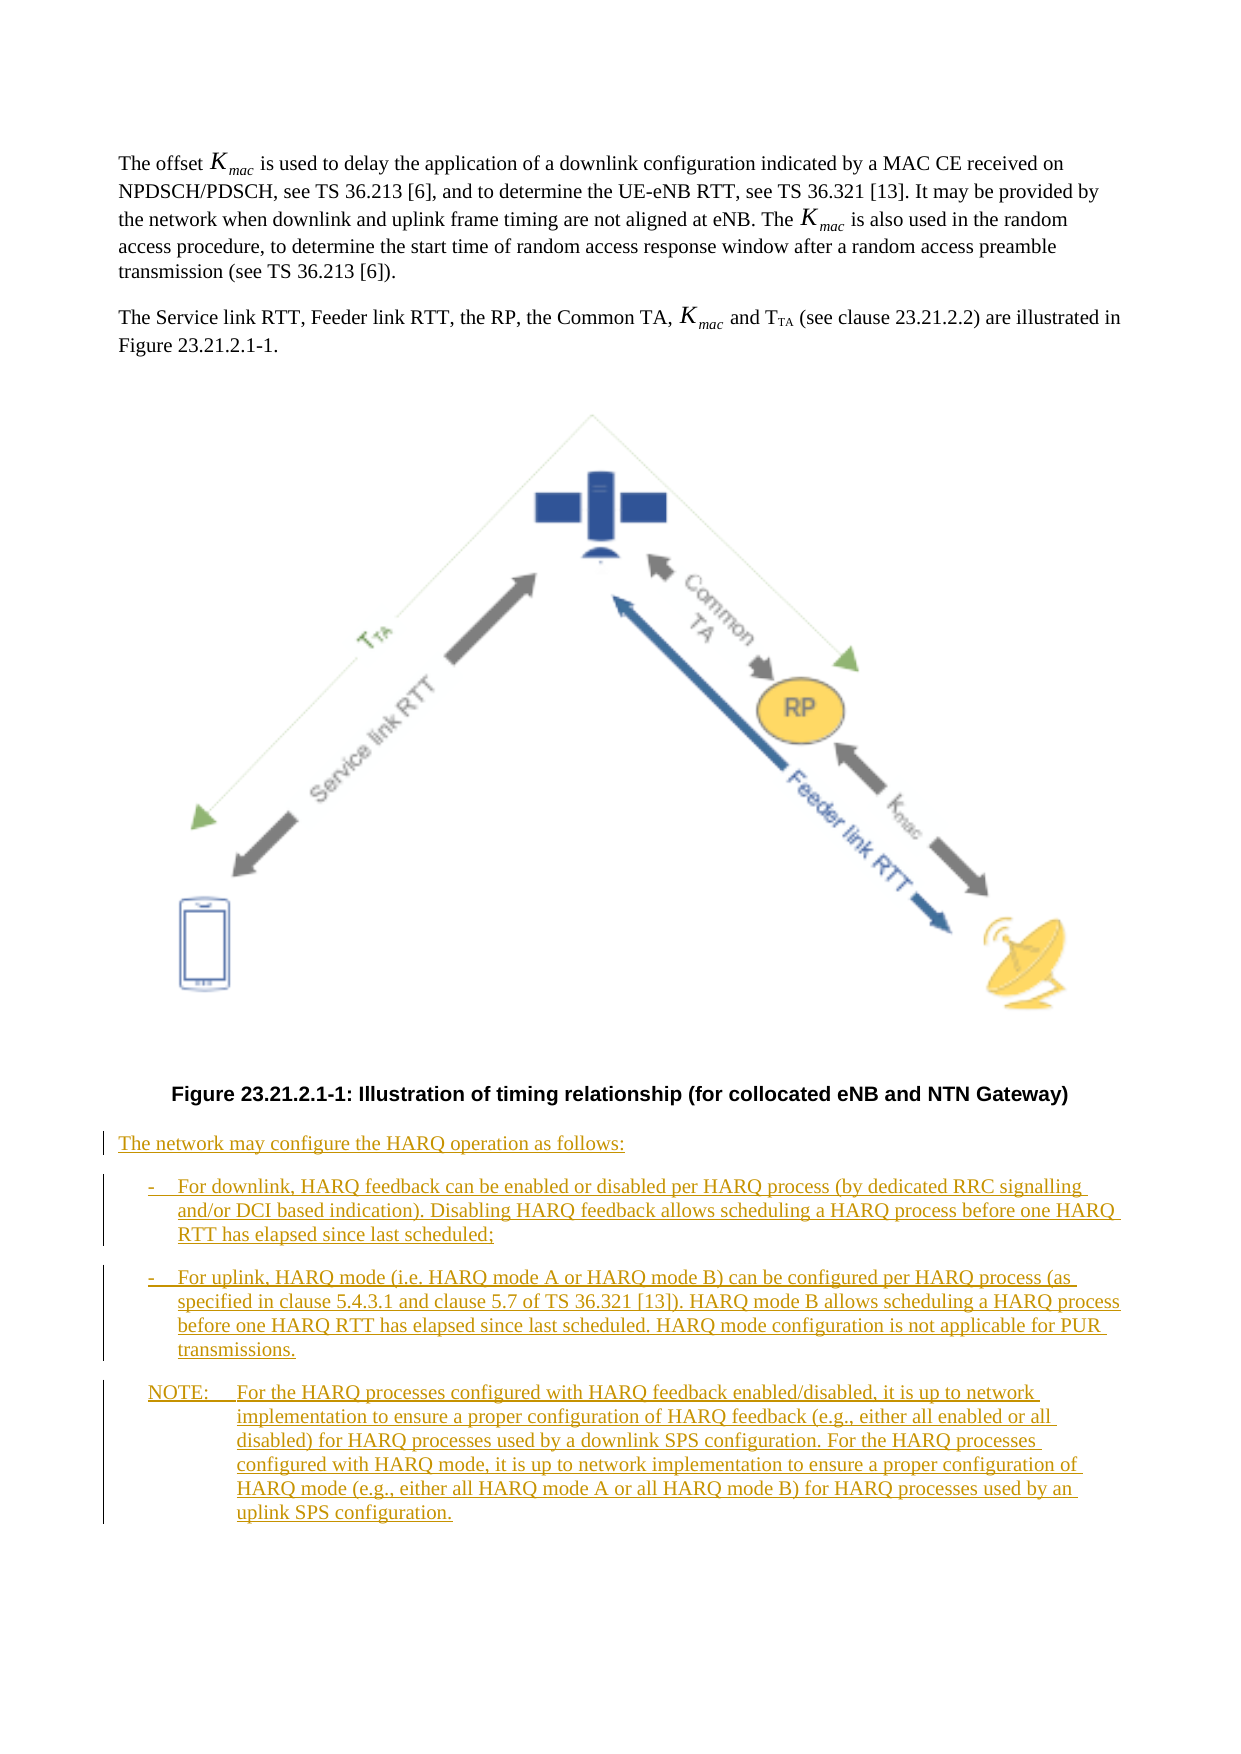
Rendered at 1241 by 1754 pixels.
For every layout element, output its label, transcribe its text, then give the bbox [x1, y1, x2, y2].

text Figure 23.21.2.1-1: Illustration of timing relationship (for collocated eNB and NTN Gateway) [118, 1082, 1122, 1106]
text The Service link RTT, Feeder link RTT, the RP, the Common TA, and TTA (see clause 23.21.2.2) are illustrated in Figure 23.21.2.1-1. [118, 301, 1122, 357]
text The offset is used to delay the application of a downlink configuration indicated by a MAC CE received on NPDSCH/PDSCH, see TS 36.213 [6], and to determine the UE-eNB RTT, see TS 36.321 [13]. It may be provided by the network when downlink and uplink frame timing are not aligned at eNB. The is also used in the random access procedure, to determine the start time of random access response window after a random access preamble transmission (see TS 36.213 [6]). [118, 148, 1122, 283]
